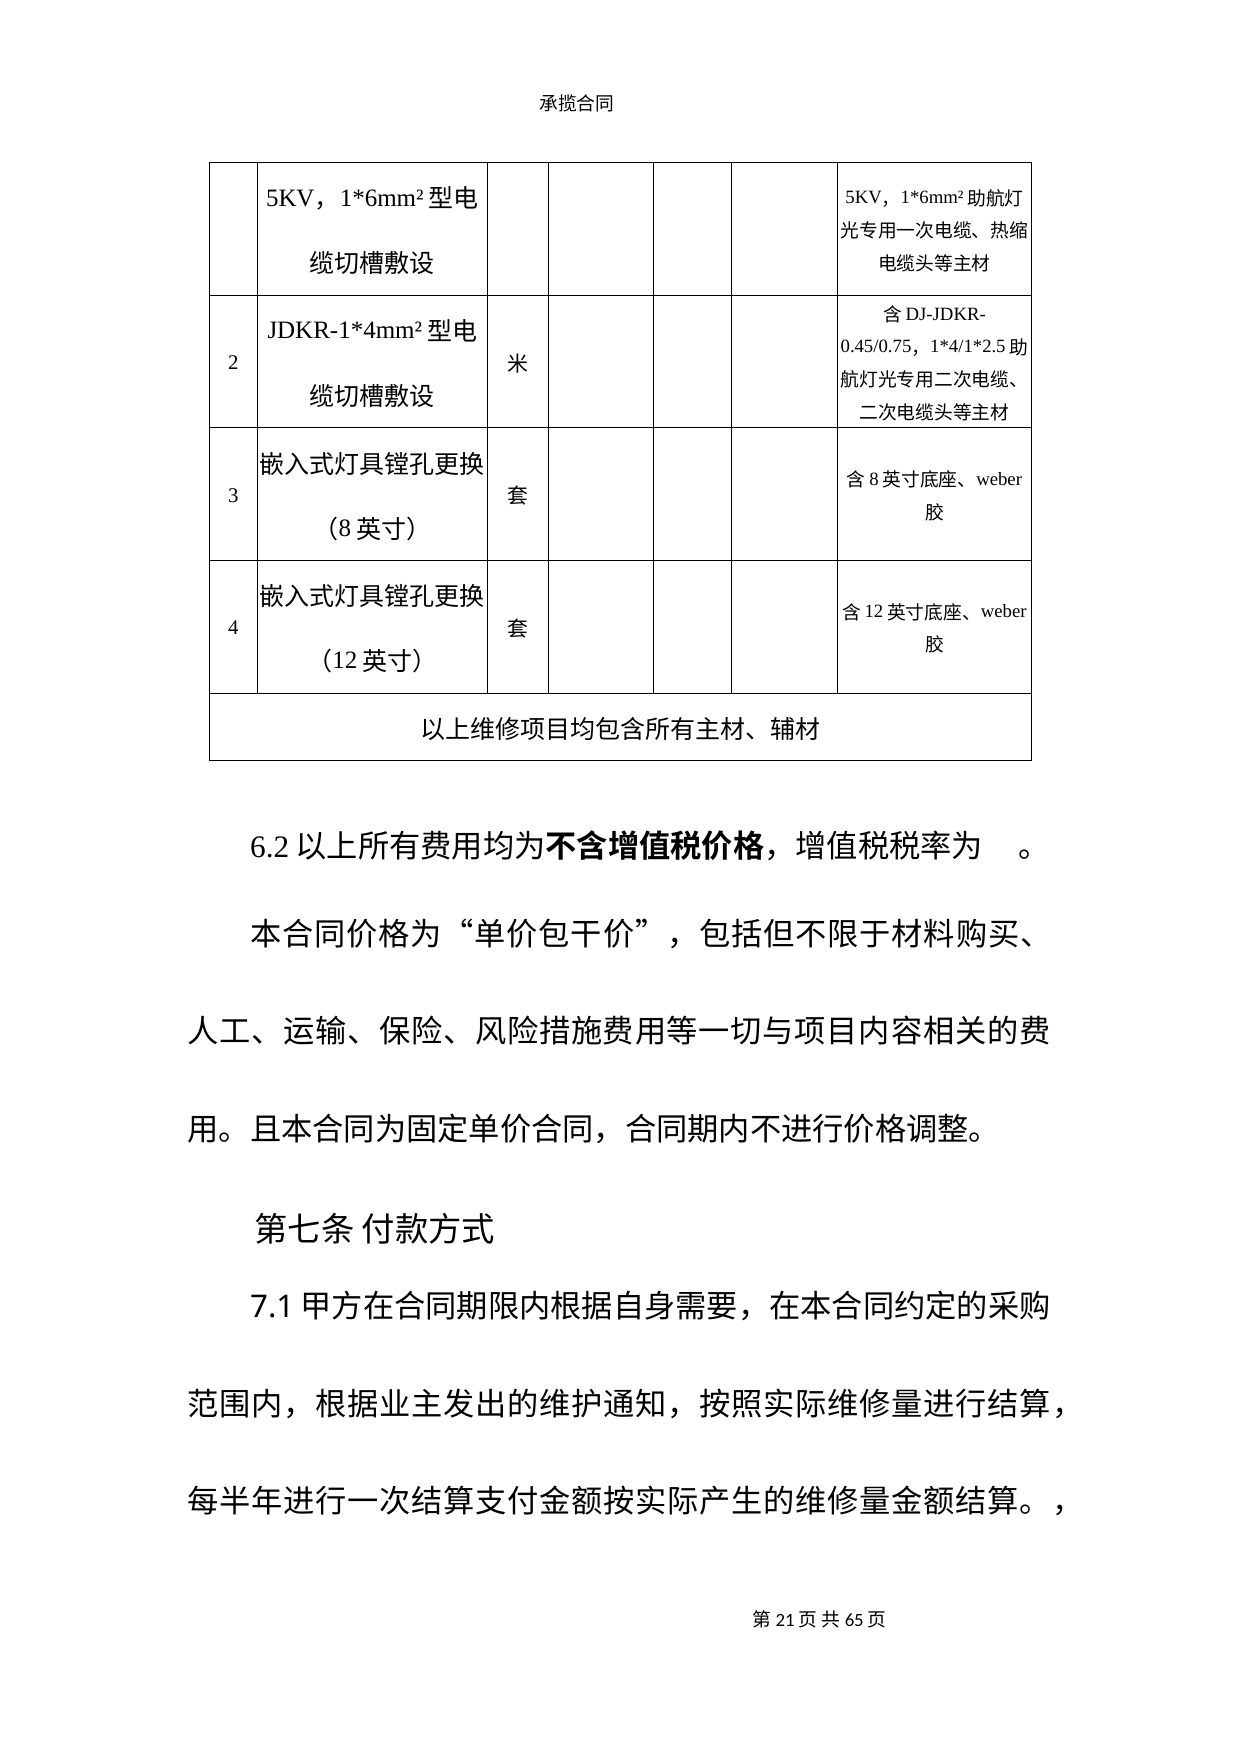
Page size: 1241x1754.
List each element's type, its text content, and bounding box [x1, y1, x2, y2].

table_cell [549, 428, 653, 560]
table_cell [549, 163, 653, 294]
table_cell [654, 296, 731, 427]
table_cell [549, 296, 653, 427]
table_cell [732, 428, 837, 560]
table_cell [654, 163, 731, 294]
table_cell 嵌入式灯具镗孔更换 （8英寸） [258, 428, 487, 560]
table_cell 含8英寸底座、weber胶 [838, 428, 1031, 560]
table_cell 以上维修项目均包含所有主材、辅材 [210, 694, 1031, 760]
table_cell 米 [488, 296, 548, 427]
table_cell 米 [488, 163, 548, 294]
table_cell 4 [210, 561, 257, 692]
table_cell 嵌入式灯具镗孔更换 （12英寸） [258, 561, 487, 692]
table_cell 含DJ-JDKR-0.45/0.75，1*4/1*2.5助航灯光专用二次电缆、二次电缆头等主材 [838, 296, 1031, 427]
table_cell [654, 428, 731, 560]
table_cell [732, 163, 837, 294]
table_cell [654, 561, 731, 692]
subtitle 第七条 付款方式 [187, 1194, 1053, 1259]
text 本合同价格为“单价包干价”，包括但不限于材料购买、人工、运输、保险、风险措施费用等一切与项目内容相关的费用。且本合同为固定单价合同，合同期内不进行价格调整。 [187, 899, 1053, 1159]
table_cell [258, 163, 487, 294]
text 6.2以上所有费用均为不含增值税价格，增值税税率为 。 [187, 811, 1053, 876]
table_cell JDKR-1*4mm²型电缆切槽敷设 [258, 296, 487, 427]
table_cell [838, 163, 1031, 294]
table_cell 套 [488, 428, 548, 560]
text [187, 1272, 1053, 1532]
table_cell 含12英寸底座、weber胶 [838, 561, 1031, 692]
table_cell 3 [210, 428, 257, 560]
table_cell [549, 561, 653, 692]
table_cell [732, 296, 837, 427]
table_cell 套 [488, 561, 548, 692]
table_cell [732, 561, 837, 692]
table_cell 1 [210, 163, 257, 294]
table_cell 2 [210, 296, 257, 427]
